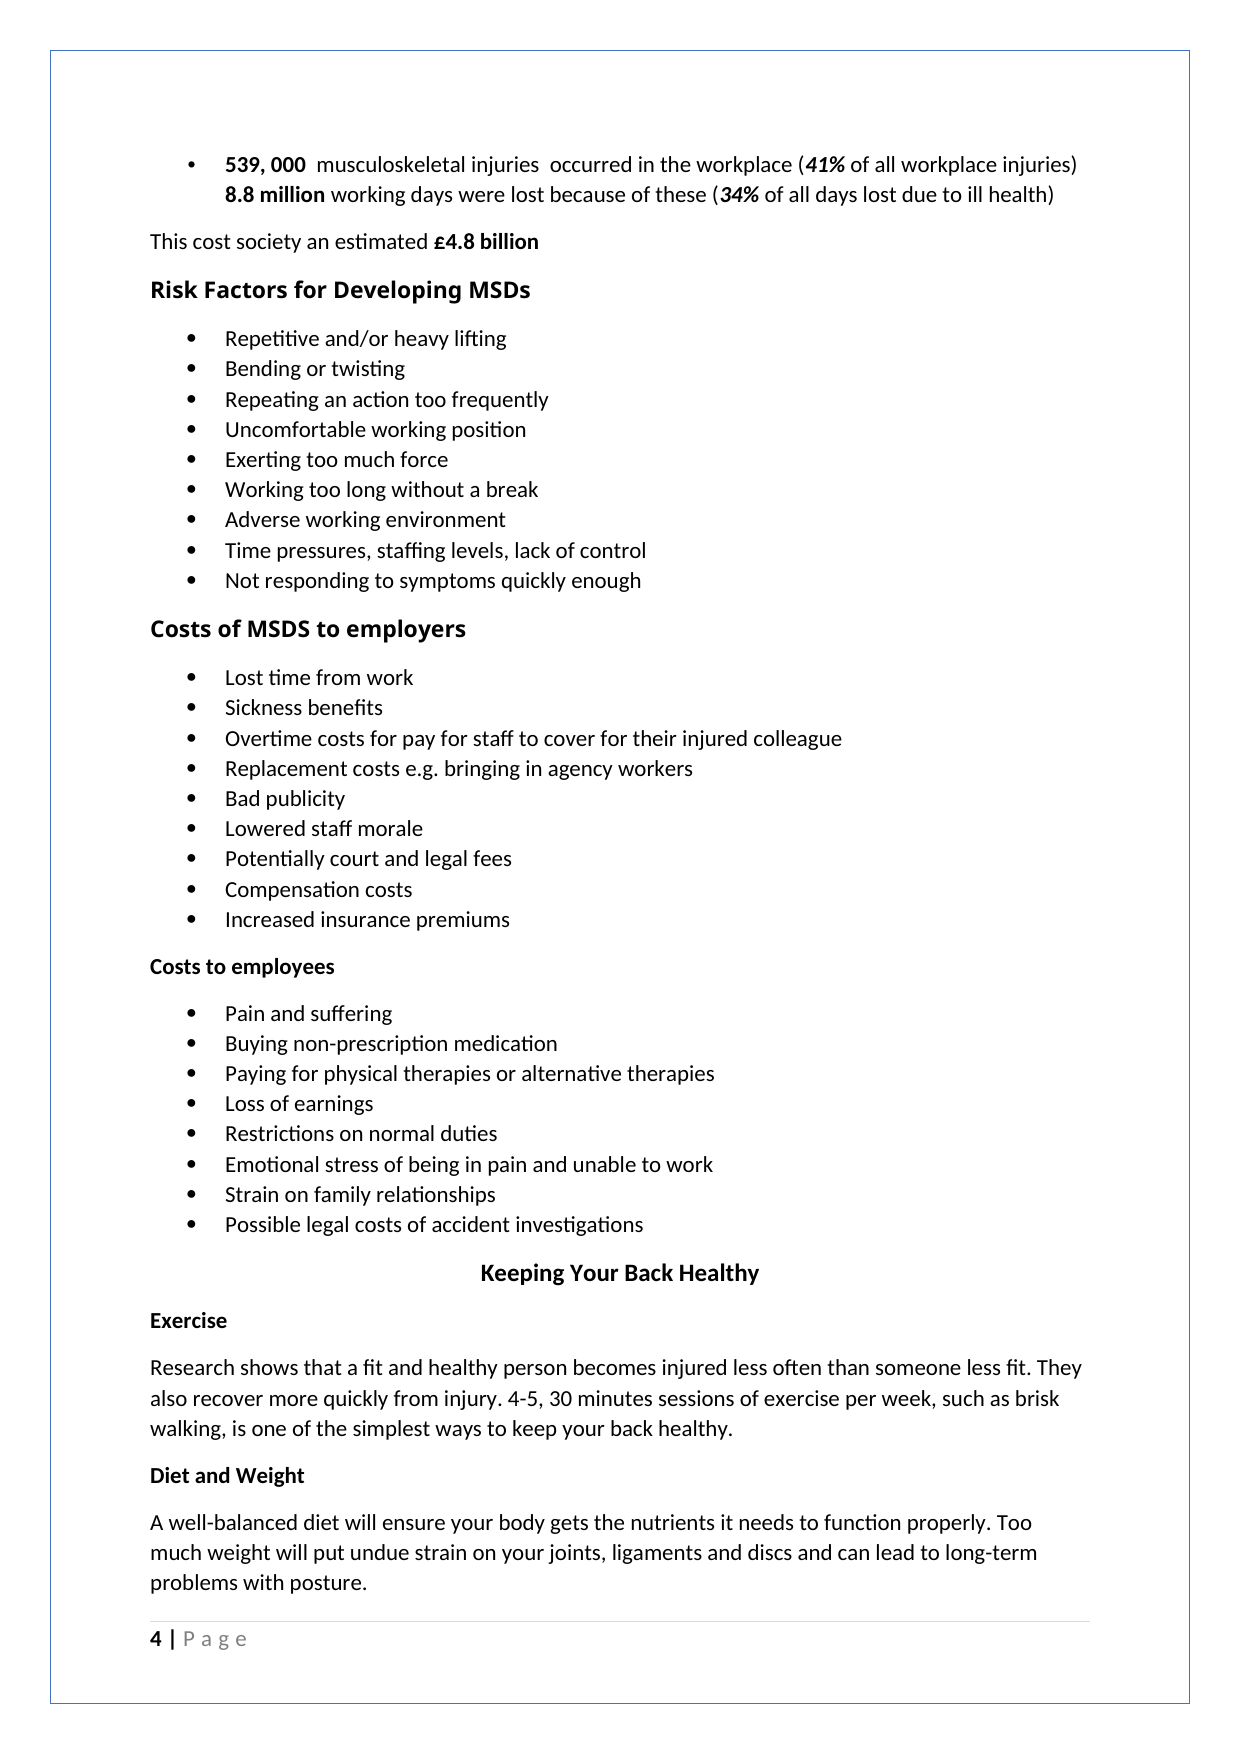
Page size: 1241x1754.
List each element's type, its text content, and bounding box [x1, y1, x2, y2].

list Adverse working environment [187, 506, 1090, 534]
list Possible legal costs of accident investigations [187, 1210, 1090, 1238]
text Research shows that a fit and healthy person becomes injured less often than someone less fit. They also recover more quickly from injury. 4-5, 30 minutes sessions of exercise per week, such as brisk walking, is one of the simplest ways to keep your back healthy. [150, 1353, 1090, 1442]
text Keeping Your Back Healthy [150, 1257, 1090, 1288]
list Time pressures, staffing levels, lack of control [187, 536, 1090, 564]
text Diet and Weight [150, 1461, 1090, 1489]
list Compensation costs [187, 875, 1090, 903]
list Potentially court and legal fees [187, 844, 1090, 873]
list Buying non-prescription medication [187, 1029, 1090, 1057]
text Exercise [150, 1307, 1090, 1335]
list Increased insurance premiums [187, 905, 1090, 933]
text Risk Factors for Developing MSDs [150, 274, 1090, 305]
list Paying for physical therapies or alternative therapies [187, 1059, 1090, 1087]
list Exerting too much force [187, 445, 1090, 473]
list Uncomfortable working position [187, 415, 1090, 443]
text This cost society an estimated £4.8 billion [150, 227, 1090, 255]
list Loss of earnings [187, 1089, 1090, 1117]
list Lost time from work [187, 663, 1090, 691]
text A well-balanced diet will ensure your body gets the nutrients it needs to function properly. Too much weight will put undue strain on your joints, ligaments and discs and can lead to long-term problems with posture. [150, 1508, 1090, 1596]
list 539, 000 musculoskeletal injuries occurred in the workplace (41% of all workplace injuries) 8.8 million working days were lost because of these (34% of all days lost due to ill health) [187, 150, 1090, 208]
list Restrictions on normal duties [187, 1119, 1090, 1148]
list Replacement costs e.g. bringing in agency workers [187, 754, 1090, 782]
list Sickness benefits [187, 693, 1090, 722]
list Working too long without a break [187, 475, 1090, 503]
text Costs to employees [150, 952, 1090, 980]
text Costs of MSDS to employers [150, 613, 1090, 644]
list Not responding to symptoms quickly enough [187, 566, 1090, 594]
list Overtime costs for pay for staff to cover for their injured colleague [187, 724, 1090, 752]
list Pain and suffering [187, 999, 1090, 1027]
list Emotional stress of being in pain and unable to work [187, 1150, 1090, 1178]
list Repetitive and/or heavy lifting [187, 324, 1090, 352]
list Repeating an action too frequently [187, 385, 1090, 413]
list Bad publicity [187, 784, 1090, 812]
list Lowered staff morale [187, 814, 1090, 842]
list Strain on family relationships [187, 1180, 1090, 1208]
list Bending or twisting [187, 354, 1090, 383]
